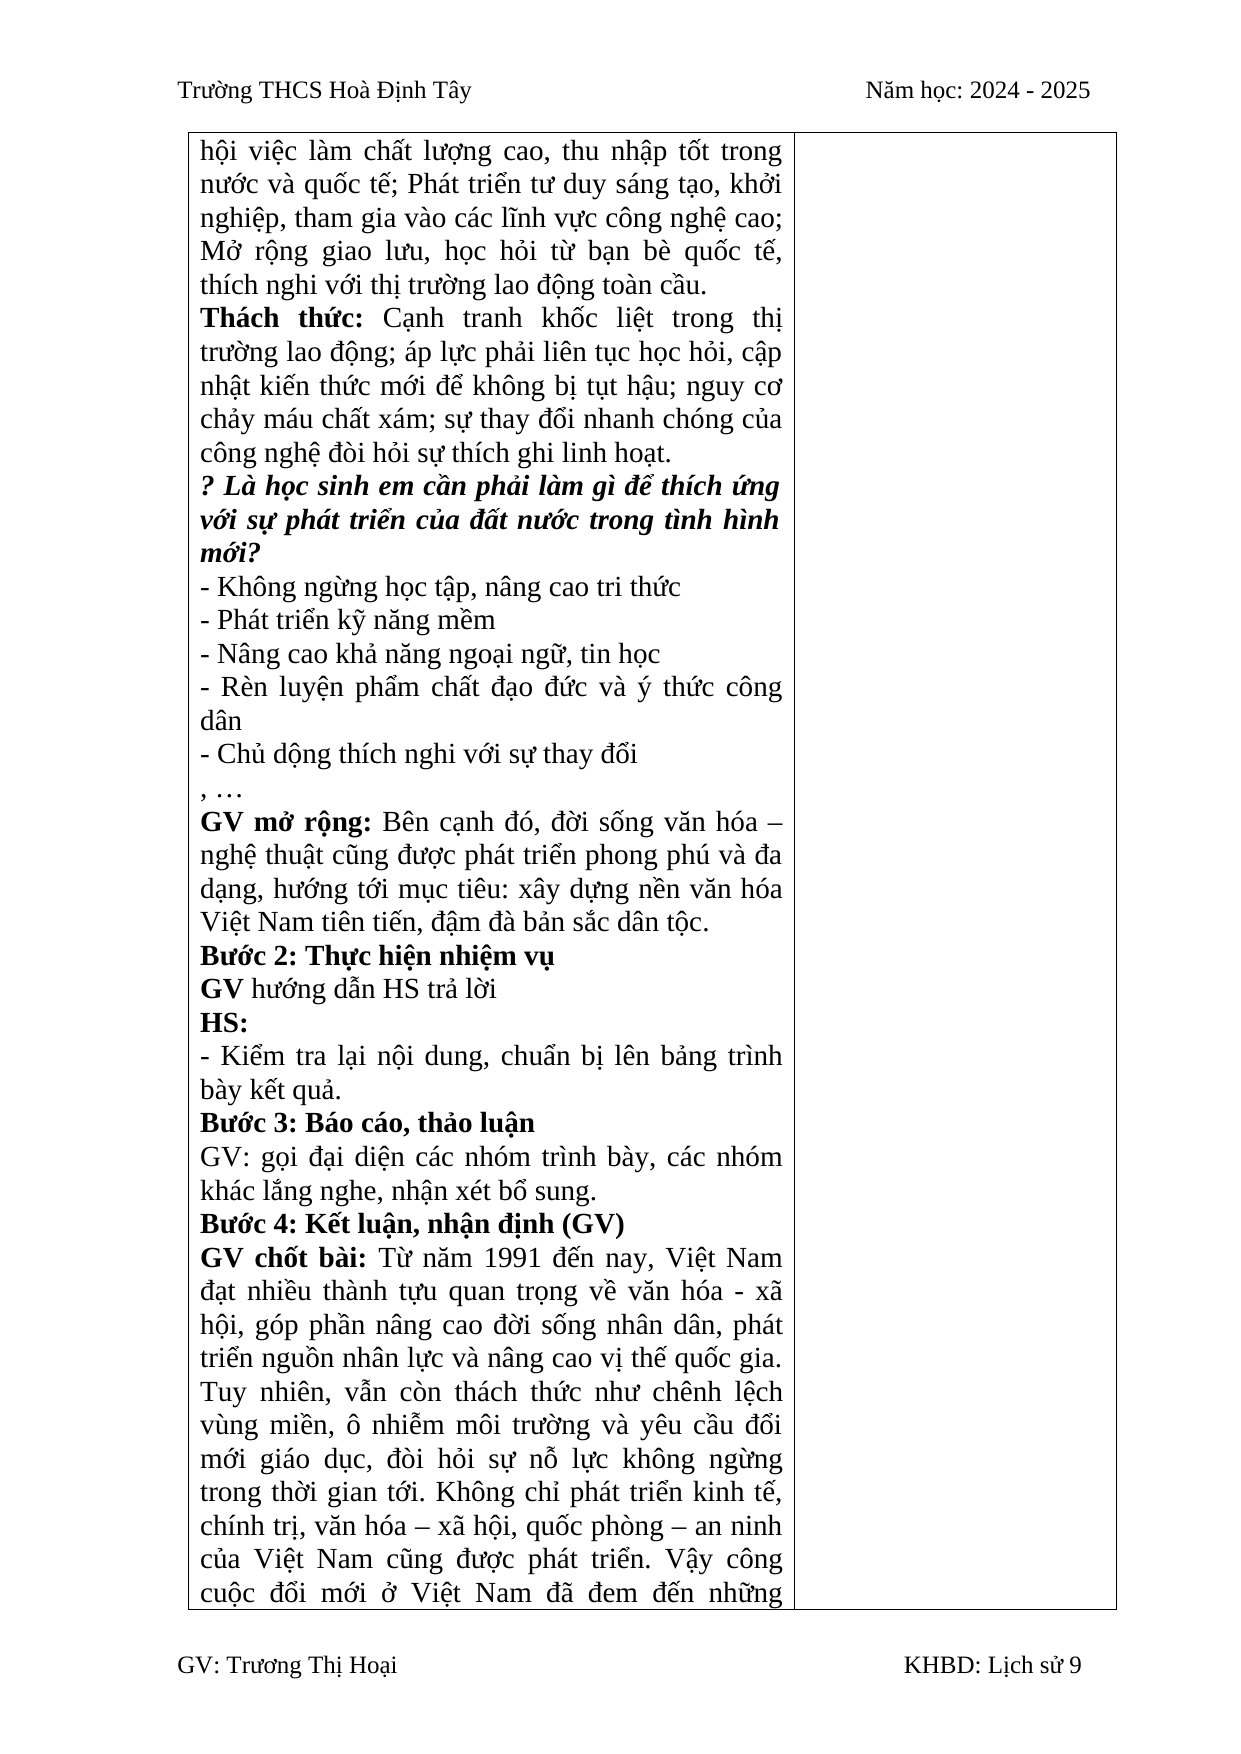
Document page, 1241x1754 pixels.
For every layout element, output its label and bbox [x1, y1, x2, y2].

table_cell [189, 133, 794, 1609]
table_cell [795, 133, 1116, 1609]
